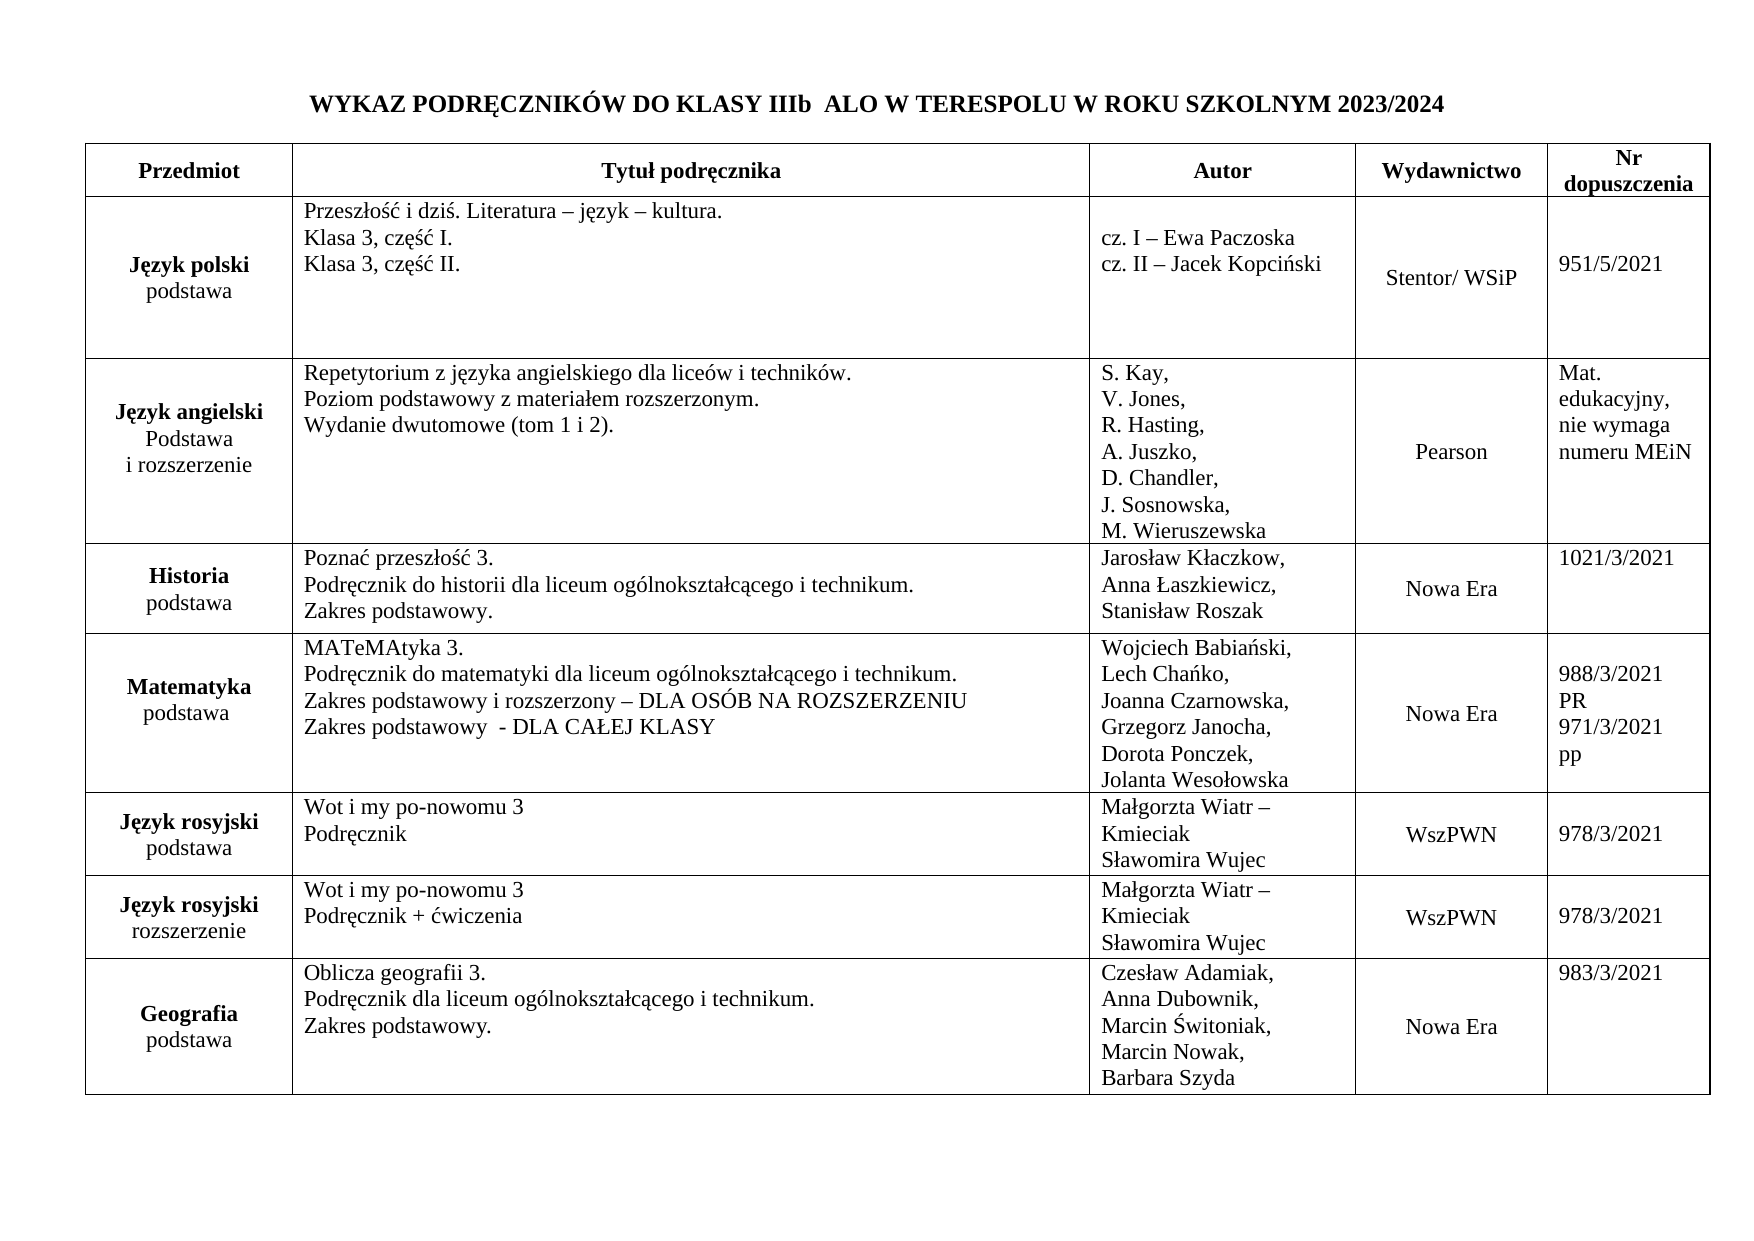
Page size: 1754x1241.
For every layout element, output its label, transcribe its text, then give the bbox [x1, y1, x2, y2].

table_cell Poznać przeszłość 3. Podręcznik do historii dla liceum ogólnokształcącego i technikum. Zakres podstawowy. [293, 544, 1089, 633]
table_cell Małgorzta Wiatr – Kmieciak Sławomira Wujec [1090, 793, 1355, 875]
table_cell WszPWN [1356, 876, 1547, 958]
table_cell Język angielski Podstawa i rozszerzenie [86, 359, 292, 543]
table_cell Nowa Era [1356, 634, 1547, 792]
table_cell Oblicza geografii 3. Podręcznik dla liceum ogólnokształcącego i technikum. Zakres podstawowy. [293, 959, 1089, 1093]
table_cell Język rosyjski podstawa [86, 793, 292, 875]
table_header Autor [1090, 144, 1355, 196]
table_cell 1021/3/2021 [1548, 544, 1709, 633]
table_cell S. Kay, V. Jones, R. Hasting, A. Juszko, D. Chandler, J. Sosnowska, M. Wieruszewska [1090, 359, 1355, 543]
table_cell 983/3/2021 [1548, 959, 1709, 1093]
table_cell 978/3/2021 [1548, 876, 1709, 958]
table_cell Stentor/ WSiP [1356, 197, 1547, 358]
table_cell Jarosław Kłaczkow, Anna Łaszkiewicz, Stanisław Roszak [1090, 544, 1355, 633]
table_cell Historia podstawa [86, 544, 292, 633]
table_header Nr dopuszczenia [1548, 144, 1709, 196]
table_header Tytuł podręcznika [293, 144, 1089, 196]
table_cell Język rosyjski rozszerzenie [86, 876, 292, 958]
table_cell 988/3/2021 PR 971/3/2021 pp [1548, 634, 1709, 792]
table_cell Repetytorium z języka angielskiego dla liceów i techników. Poziom podstawowy z materiałem rozszerzonym. Wydanie dwutomowe (tom 1 i 2). [293, 359, 1089, 543]
table_cell Przeszłość i dziś. Literatura – język – kultura. Klasa 3, część I. Klasa 3, część II. [293, 197, 1089, 358]
table_cell Pearson [1356, 359, 1547, 543]
table_cell Wot i my po-nowomu 3 Podręcznik [293, 793, 1089, 875]
table_cell Nowa Era [1356, 959, 1547, 1093]
table_cell Wojciech Babiański, Lech Chańko, Joanna Czarnowska, Grzegorz Janocha, Dorota Ponczek, Jolanta Wesołowska [1090, 634, 1355, 792]
text WYKAZ PODRĘCZNIKÓW DO KLASY IIIb ALO W TERESPOLU W ROKU SZKOLNYM 2023/2024 [148, 89, 1606, 117]
table_header Przedmiot [86, 144, 292, 196]
table_cell 951/5/2021 [1548, 197, 1709, 358]
table_cell Wot i my po-nowomu 3 Podręcznik + ćwiczenia [293, 876, 1089, 958]
table_cell cz. I – Ewa Paczoska cz. II – Jacek Kopciński [1090, 197, 1355, 358]
table_cell Nowa Era [1356, 544, 1547, 633]
table_cell Mat. edukacyjny, nie wymaga numeru MEiN [1548, 359, 1709, 543]
table_cell Język polski podstawa [86, 197, 292, 358]
table_cell 978/3/2021 [1548, 793, 1709, 875]
table_cell Matematyka podstawa [86, 634, 292, 792]
table_cell Czesław Adamiak, Anna Dubownik, Marcin Świtoniak, Marcin Nowak, Barbara Szyda [1090, 959, 1355, 1093]
table_cell MATeMAtyka 3. Podręcznik do matematyki dla liceum ogólnokształcącego i technikum. Zakres podstawowy i rozszerzony – DLA OSÓB NA ROZSZERZENIU Zakres podstawowy - DLA CAŁEJ KLASY [293, 634, 1089, 792]
table_cell Małgorzta Wiatr – Kmieciak Sławomira Wujec [1090, 876, 1355, 958]
table_cell Geografia podstawa [86, 959, 292, 1093]
table_header Wydawnictwo [1356, 144, 1547, 196]
table_cell WszPWN [1356, 793, 1547, 875]
